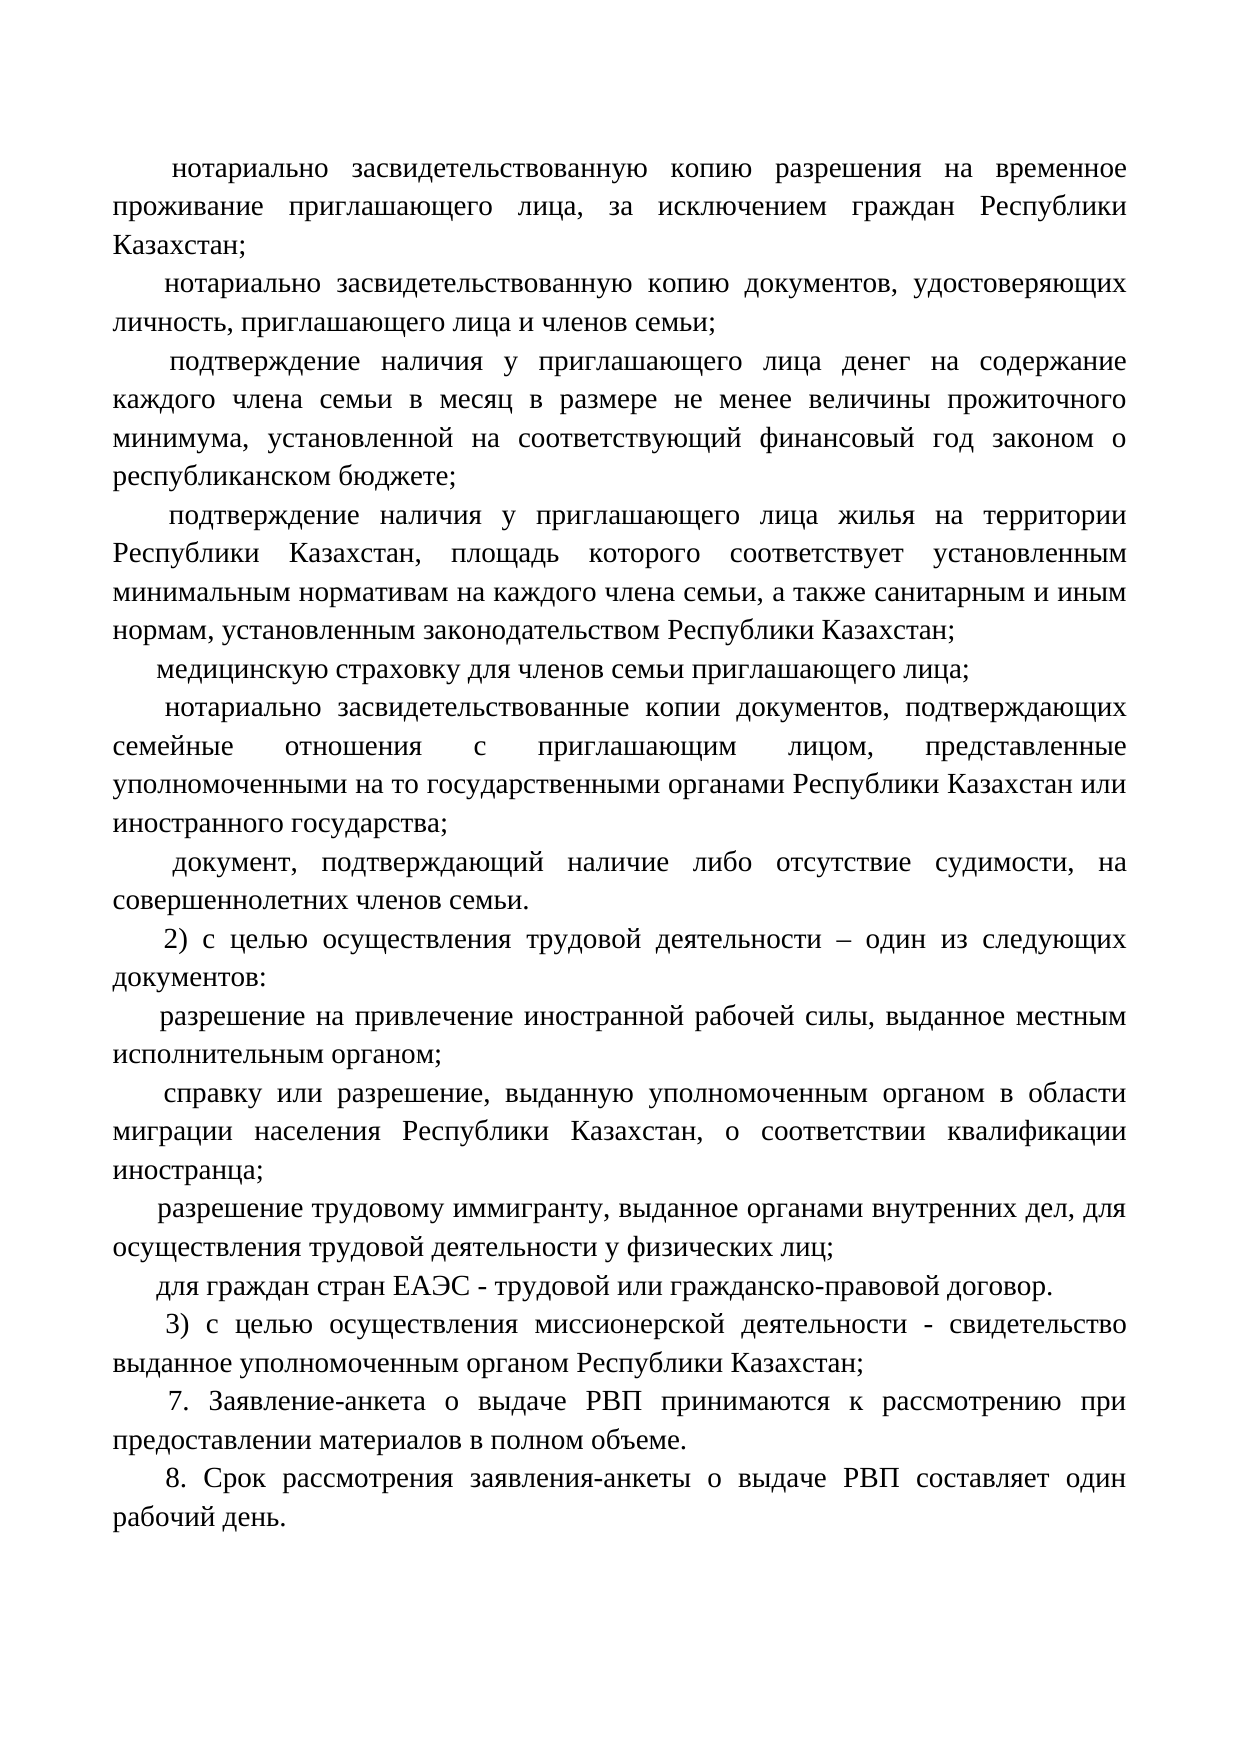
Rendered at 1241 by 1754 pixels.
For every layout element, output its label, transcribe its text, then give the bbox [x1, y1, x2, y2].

text медицинскую страховку для членов семьи приглашающего лица; [112, 651, 1128, 684]
text нотариально засвидетельствованную копию разрешения на временное проживание приглашающего лица, за исключением граждан Республики Казахстан; [112, 150, 1128, 261]
text разрешение на привлечение иностранной рабочей силы, выданное местным исполнительным органом; [112, 998, 1128, 1070]
text разрешение трудовому иммигранту, выданное органами внутренних дел, для осуществления трудовой деятельности у физических лиц; [112, 1191, 1128, 1263]
text справку или разрешение, выданную уполномоченным органом в области миграции населения Республики Казахстан, о соответствии квалификации иностранца; [112, 1075, 1128, 1186]
text подтверждение наличия у приглашающего лица денег на содержание каждого члена семьи в месяц в размере не менее величины прожиточного минимума, установленной на соответствующий финансовый год законом о республиканском бюджете; [112, 343, 1128, 492]
text 8. Срок рассмотрения заявления-анкеты о выдаче РВП составляет один рабочий день. [112, 1460, 1128, 1532]
text 2) с целью осуществления трудовой деятельности – один из следующих документов: [112, 921, 1128, 993]
text подтверждение наличия у приглашающего лица жилья на территории Республики Казахстан, площадь которого соответствует установленным минимальным нормативам на каждого члена семьи, а также санитарным и иным нормам, установленным законодательством Республики Казахстан; [112, 497, 1128, 646]
text 7. Заявление-анкета о выдаче РВП принимаются к рассмотрению при предоставлении материалов в полном объеме. [112, 1383, 1128, 1455]
text 3) с целью осуществления миссионерской деятельности - свидетельство выданное уполномоченным органом Республики Казахстан; [112, 1306, 1128, 1378]
text документ, подтверждающий наличие либо отсутствие судимости, на совершеннолетних членов семьи. [112, 844, 1128, 916]
text нотариально засвидетельствованную копию документов, удостоверяющих личность, приглашающего лица и членов семьи; [112, 266, 1128, 338]
text нотариально засвидетельствованные копии документов, подтверждающих семейные отношения с приглашающим лицом, представленные уполномоченными на то государственными органами Республики Казахстан или иностранного государства; [112, 689, 1128, 839]
text для граждан стран ЕАЭС - трудовой или гражданско-правовой договор. [112, 1268, 1128, 1301]
